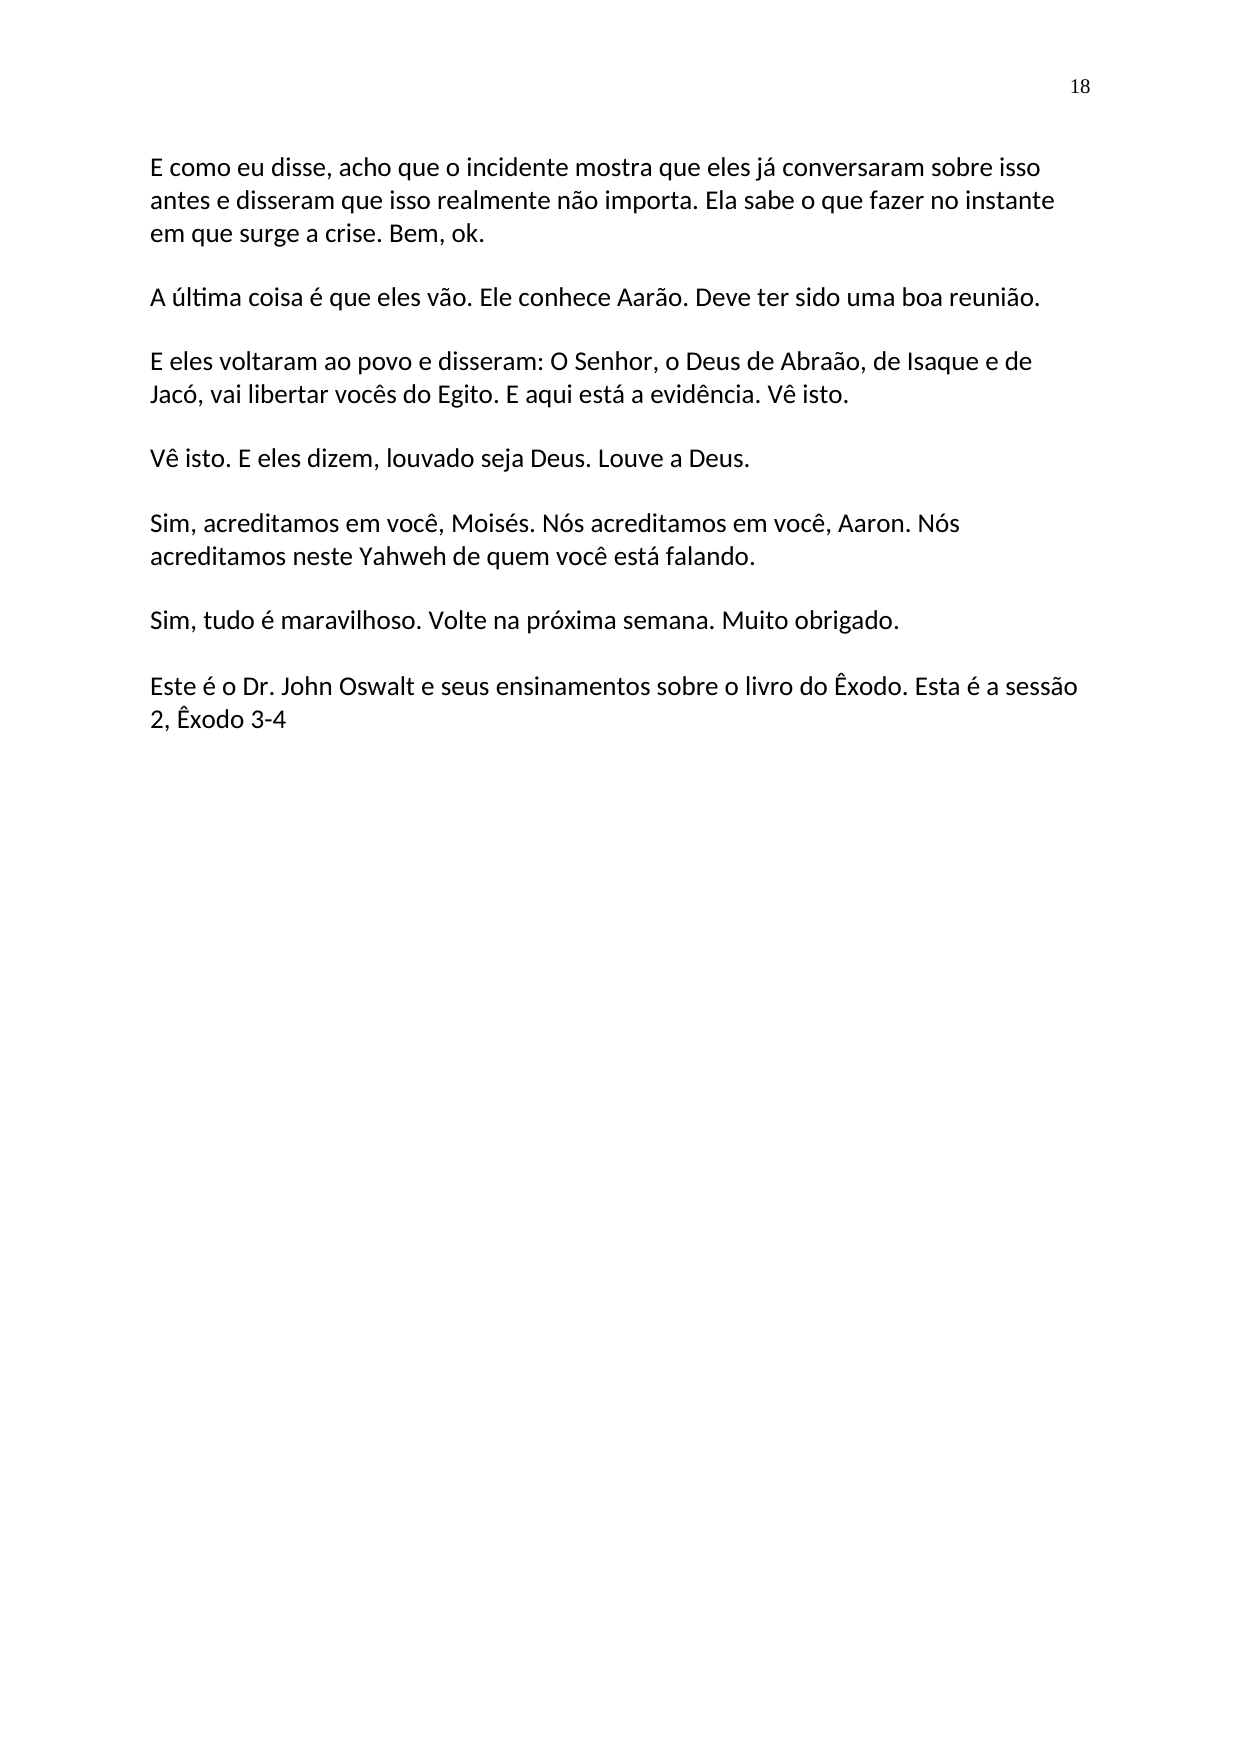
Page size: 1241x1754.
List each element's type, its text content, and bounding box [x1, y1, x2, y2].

text Sim, acreditamos em você, Moisés. Nós acreditamos em você, Aaron. Nós acreditamos neste Yahweh de quem você está falando. [150, 506, 1090, 572]
text Sim, tudo é maravilhoso. Volte na próxima semana. Muito obrigado. [150, 603, 1090, 636]
text E eles voltaram ao povo e disseram: O Senhor, o Deus de Abraão, de Isaque e de Jacó, vai libertar vocês do Egito. E aqui está a evidência. Vê isto. [150, 344, 1090, 410]
text A última coisa é que eles vão. Ele conhece Aarão. Deve ter sido uma boa reunião. [150, 280, 1090, 313]
text Este é o Dr. John Oswalt e seus ensinamentos sobre o livro do Êxodo. Esta é a sessão 2, Êxodo 3-4 [150, 669, 1090, 759]
text Vê isto. E eles dizem, louvado seja Deus. Louve a Deus. [150, 442, 1090, 474]
text E como eu disse, acho que o incidente mostra que eles já conversaram sobre isso antes e disseram que isso realmente não importa. Ela sabe o que fazer no instante em que surge a crise. Bem, ok. [150, 150, 1090, 249]
